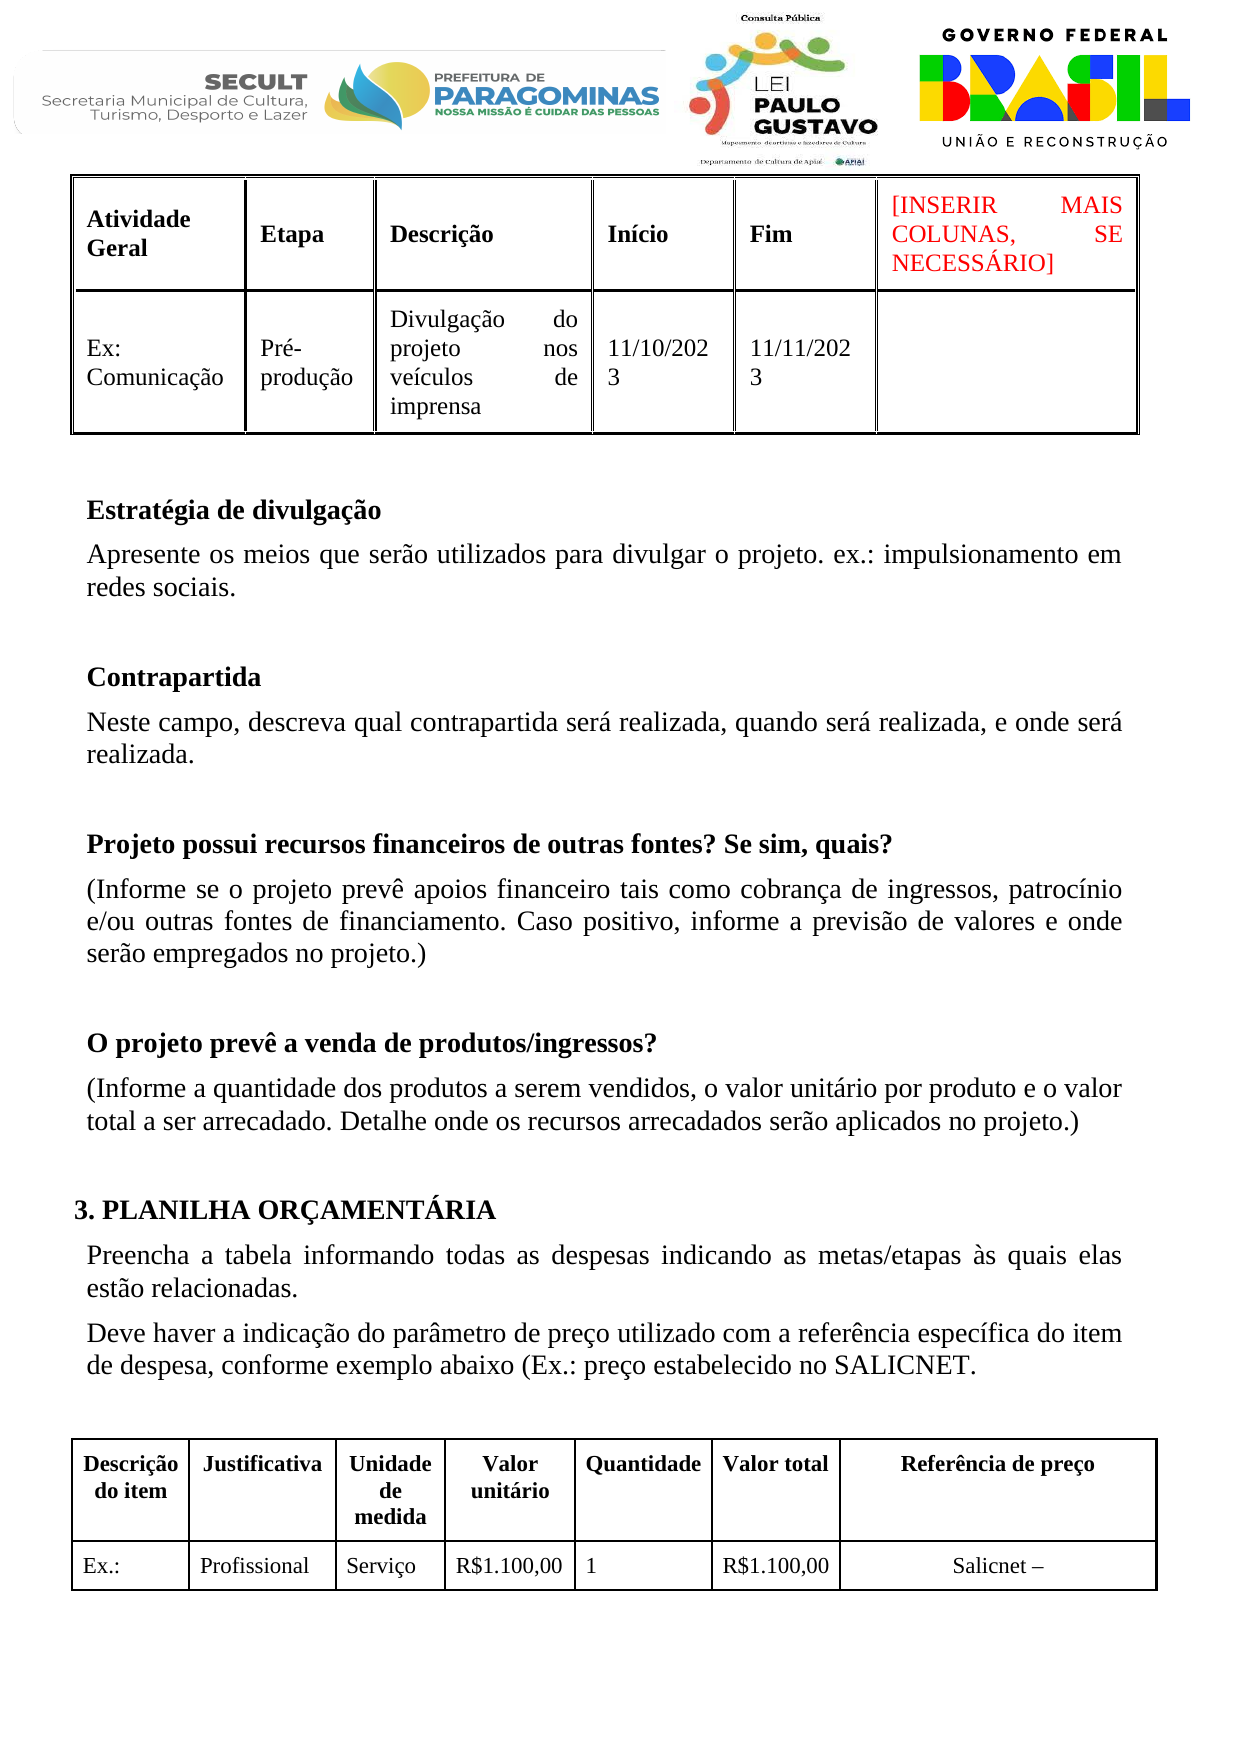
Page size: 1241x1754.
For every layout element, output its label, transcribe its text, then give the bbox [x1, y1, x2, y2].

table_header Etapa [245, 176, 375, 289]
table_header Valor unitário [446, 1440, 574, 1540]
table_cell R$1.100,00 [446, 1542, 574, 1589]
text O projeto prevê a venda de produtos/ingressos? [86, 1026, 1124, 1059]
table_cell R$1.100,00 [713, 1542, 839, 1589]
table_cell Salicnet – Oficina/workshop/seminário Audiovisual – Brasília – Fotografia Artística – Serviço [841, 1542, 1155, 1589]
text (Informe a quantidade dos produtos a serem vendidos, o valor unitário por produto e o valor total a ser arrecadado. Detalhe onde os recursos arrecadados serão aplicados no projeto.) [86, 1071, 1124, 1136]
table_cell [877, 289, 1136, 432]
table_header Quantidade [576, 1440, 711, 1540]
table_cell Ex: Comunicação [74, 289, 245, 432]
table_cell Ex.: Fotógrafo [73, 1542, 188, 1589]
table_header [INSERIR MAIS COLUNAS, SE NECESSÁRIO] [877, 178, 1136, 289]
text Projeto possui recursos financeiros de outras fontes? Se sim, quais? [86, 827, 1124, 859]
picture [674, 6, 886, 172]
table_cell Pré-produção [245, 289, 375, 432]
table_header Unidade de medida [337, 1440, 444, 1540]
text Deve haver a indicação do parâmetro de preço utilizado com a referência específica do item de despesa, conforme exemplo abaixo (Ex.: preço estabelecido no SALICNET. [86, 1316, 1124, 1380]
table_header Justificativa [190, 1440, 335, 1540]
table_cell Serviço [337, 1542, 444, 1589]
table_cell 11/10/2023 [593, 292, 735, 432]
text Preencha a tabela informando todas as despesas indicando as metas/etapas às quais elas estão relacionadas. [86, 1238, 1124, 1303]
text Estratégia de divulgação [86, 493, 1124, 525]
table_header Valor total [713, 1440, 839, 1540]
table_header Referência de preço [841, 1440, 1155, 1540]
text Apresente os meios que serão utilizados para divulgar o projeto. ex.: impulsionamento em redes sociais. [86, 538, 1124, 602]
table_header Atividade Geral [74, 178, 245, 289]
text Neste campo, descreva qual contrapartida será realizada, quando será realizada, e onde será realizada. [86, 705, 1124, 769]
text 3. PLANILHA ORÇAMENTÁRIA [74, 1193, 1124, 1226]
table_cell 11/11/2023 [735, 292, 877, 432]
table_header Início [593, 178, 735, 289]
table_cell Divulgação do projeto nos veículos de imprensa [375, 292, 593, 432]
picture [907, 5, 1203, 173]
text (Informe se o projeto prevê apoios financeiro tais como cobrança de ingressos, patrocínio e/ou outras fontes de financiamento. Caso positivo, informe a previsão de valores e onde serão empregados no projeto.) [86, 872, 1124, 969]
table_cell Profissional necessário para registro da oficina [190, 1542, 335, 1589]
table_cell 1 [576, 1542, 711, 1589]
text Contrapartida [86, 660, 1124, 692]
table_header Descrição [375, 178, 593, 289]
table_header Descrição do item [73, 1440, 188, 1540]
picture [10, 47, 666, 134]
table_header Fim [735, 178, 877, 289]
